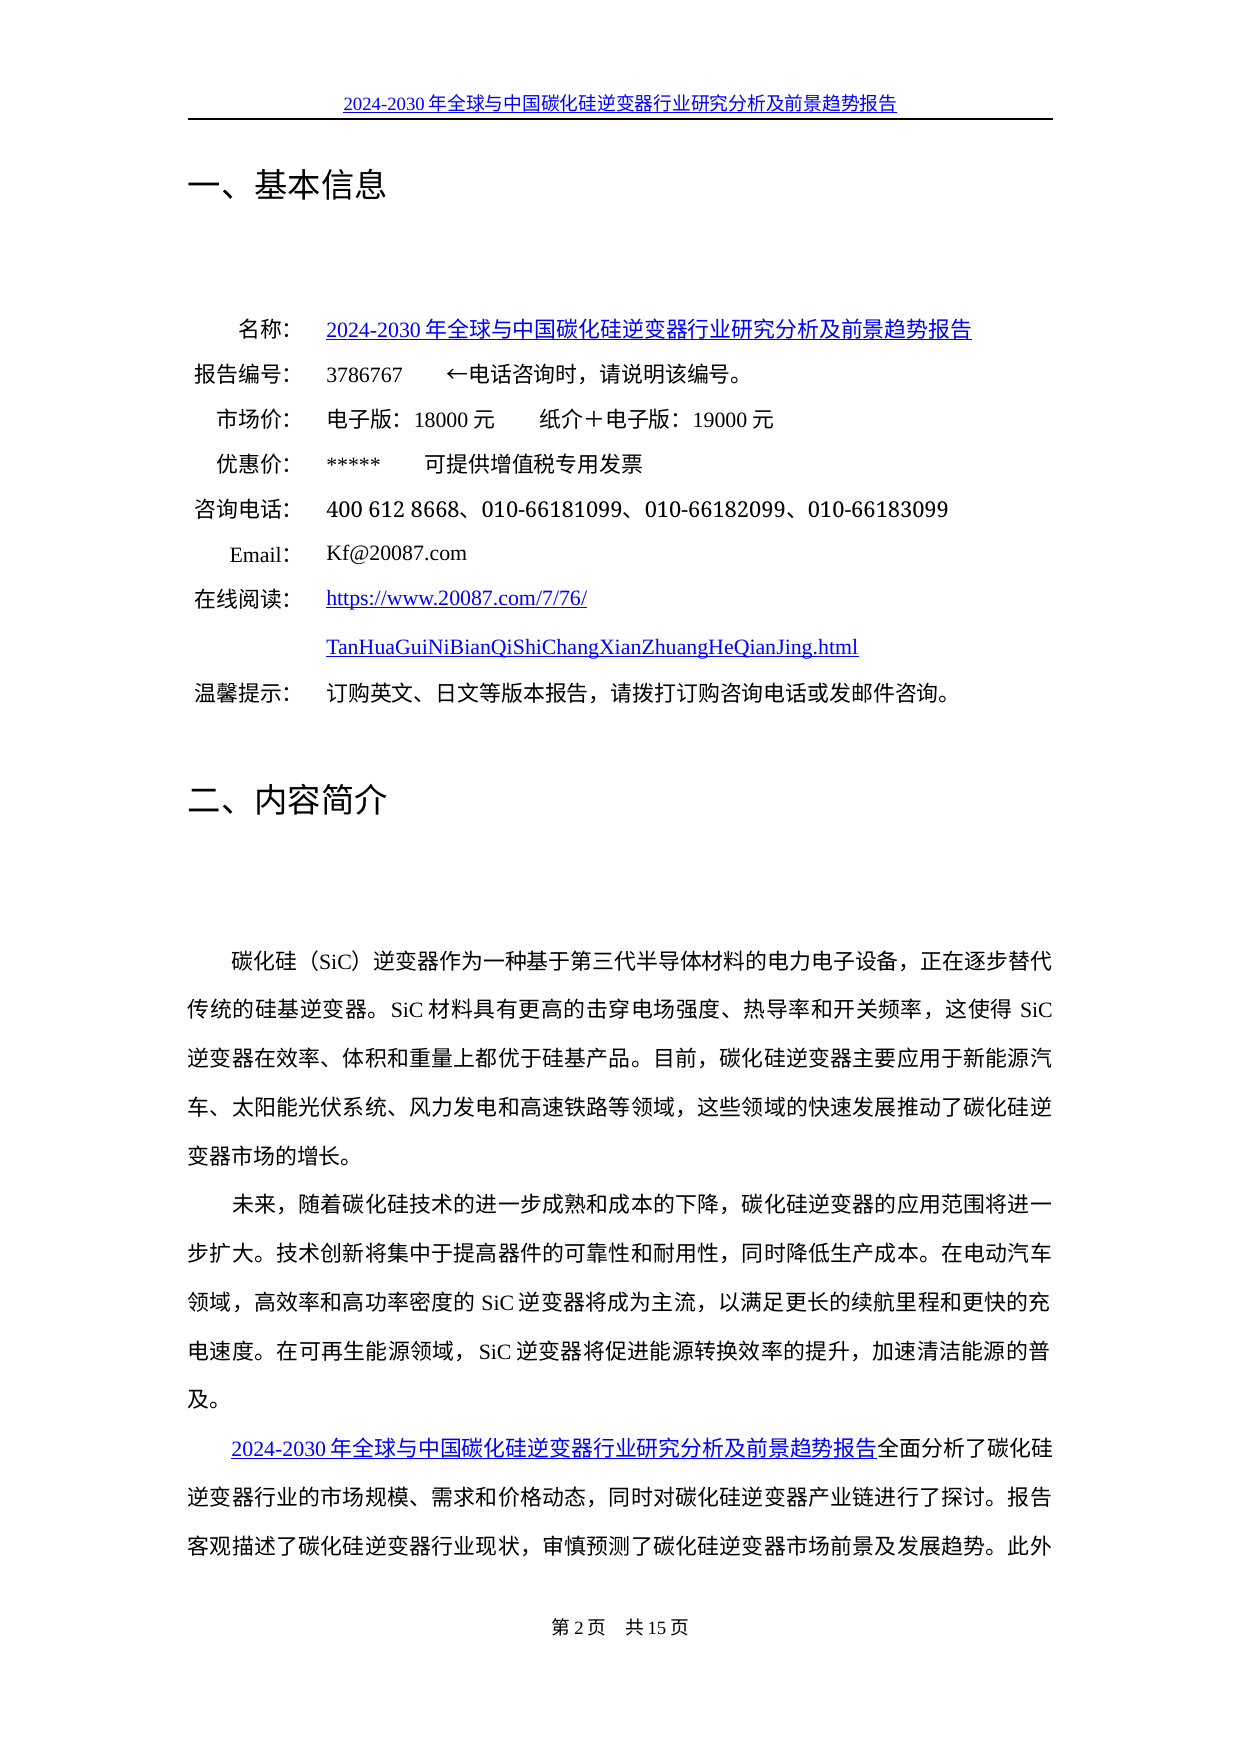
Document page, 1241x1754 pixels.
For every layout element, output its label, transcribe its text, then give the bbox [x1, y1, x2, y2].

table_cell 报告编号： [167, 357, 315, 402]
table_cell 电子版：18000 元 纸介＋电子版：19000 元 [315, 402, 1073, 447]
table_cell 在线阅读： [167, 582, 315, 675]
table_cell 优惠价： [167, 447, 315, 492]
table_cell ***** 可提供增值税专用发票 [315, 447, 1073, 492]
table_cell 咨询电话： [167, 492, 315, 537]
table_cell 3786767 ←电话咨询时，请说明该编号。 [315, 357, 1073, 402]
title 一、基本信息 [187, 150, 1053, 215]
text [187, 943, 1053, 1561]
table_header 2024-2030年全球与中国碳化硅逆变器行业研究分析及前景趋势报告 [315, 312, 1073, 357]
table_cell Email： [167, 537, 315, 582]
table_cell 市场价： [167, 402, 315, 447]
table_cell Kf@20087.com [315, 537, 1073, 582]
table_cell [315, 582, 1073, 675]
table_cell 400 612 8668、010-66181099、010-66182099、010-66183099 [315, 492, 1073, 537]
title 二、内容简介 [187, 766, 1053, 831]
table_cell 温馨提示： [167, 675, 315, 720]
table_cell 订购英文、日文等版本报告，请拨打订购咨询电话或发邮件咨询。 [315, 675, 1073, 720]
table_header 名称： [167, 312, 315, 357]
